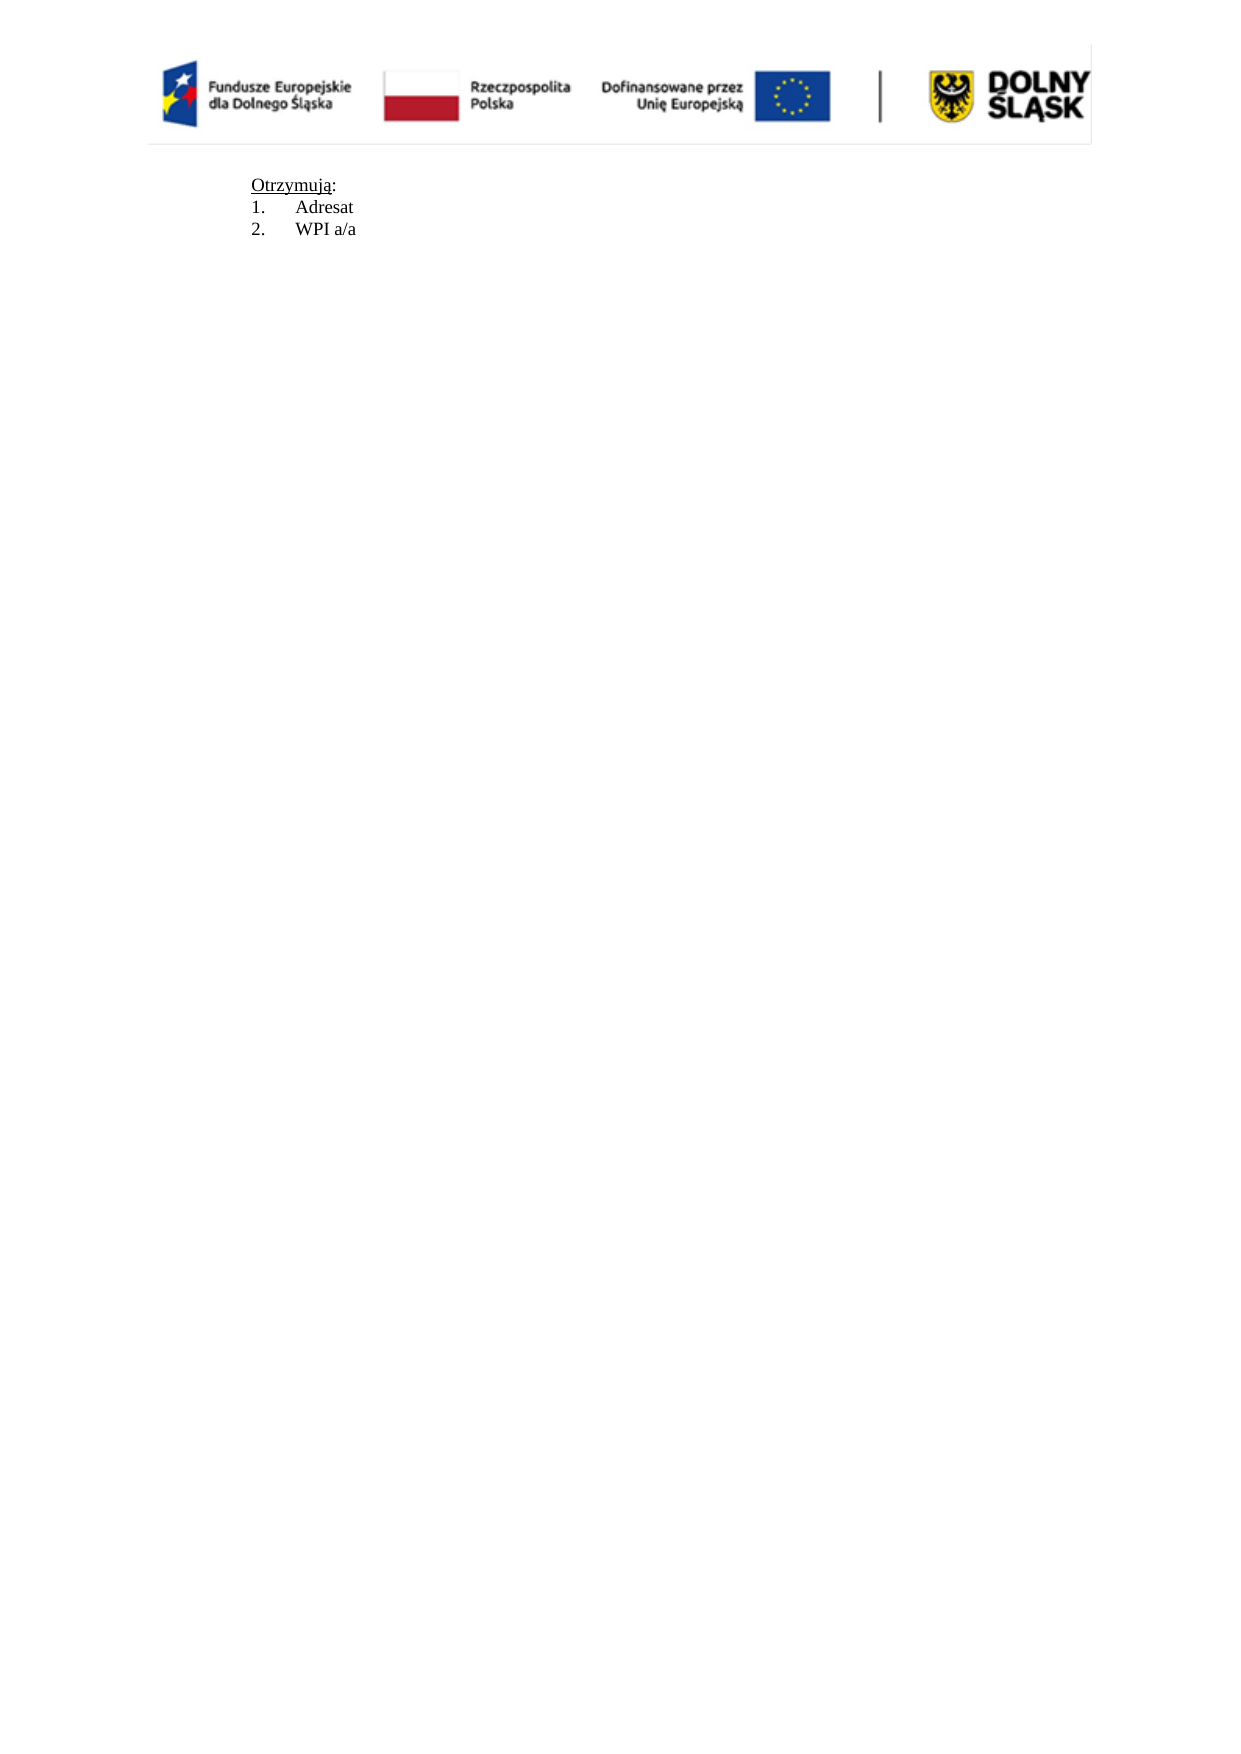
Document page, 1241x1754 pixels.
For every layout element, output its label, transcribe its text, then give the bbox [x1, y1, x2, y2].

list WPI a/a [251, 217, 1093, 239]
text Otrzymują: [251, 174, 1093, 196]
list Adresat [251, 196, 1093, 217]
picture [147, 44, 1093, 146]
